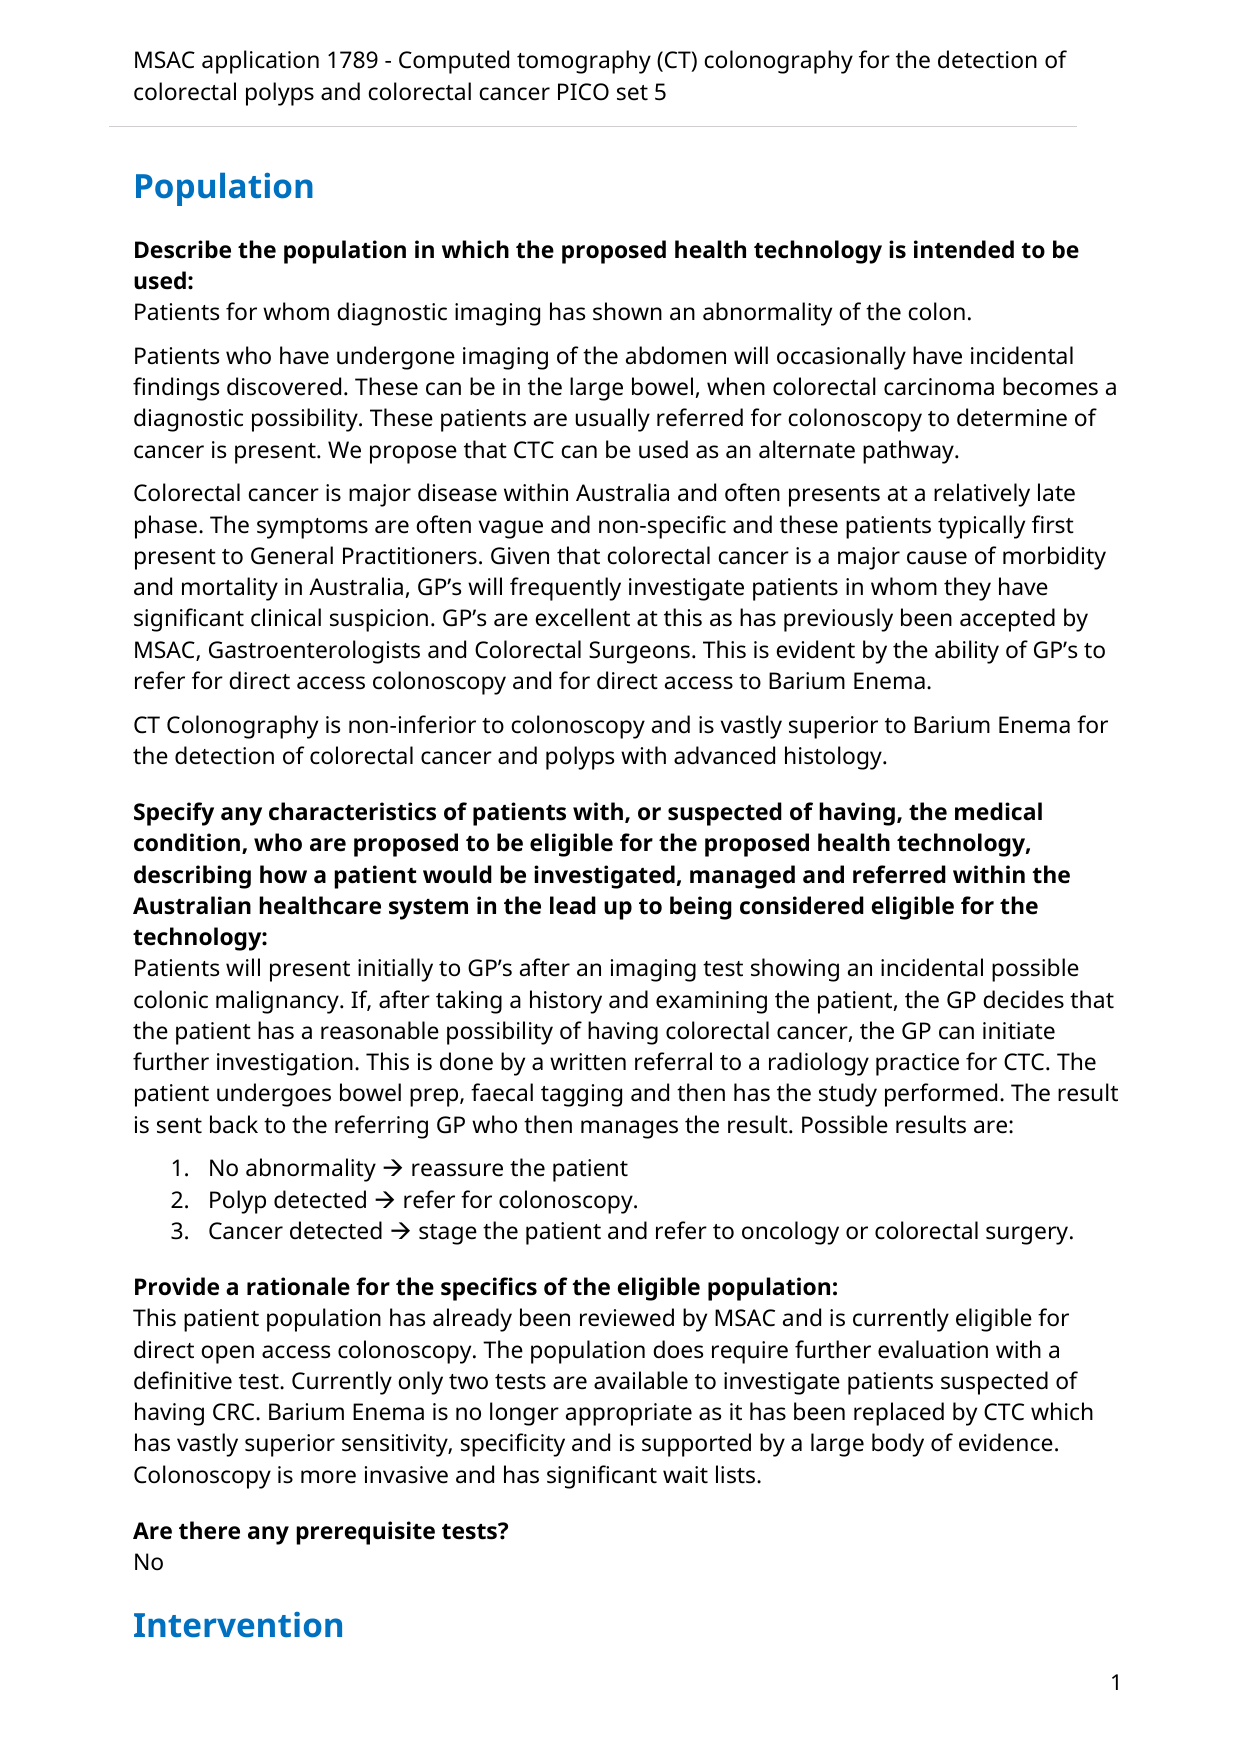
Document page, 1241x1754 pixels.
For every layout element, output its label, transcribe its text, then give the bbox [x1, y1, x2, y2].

subtitle Are there any prerequisite tests? [133, 1515, 1122, 1546]
text CT Colonography is non-inferior to colonoscopy and is vastly superior to Barium Enema for the detection of colorectal cancer and polyps with advanced histology. [133, 708, 1122, 771]
text Patients will present initially to GP’s after an imaging test showing an incidental possible colonic malignancy. If, after taking a history and examining the patient, the GP decides that the patient has a reasonable possibility of having colorectal cancer, the GP can initiate further investigation. This is done by a written referral to a radiology practice for CTC. The patient undergoes bowel prep, faecal tagging and then has the study performed. The result is sent back to the referring GP who then manages the result. Possible results are: [133, 952, 1122, 1140]
list Polyp detected refer for colonoscopy. [170, 1183, 1122, 1215]
subtitle Specify any characteristics of patients with, or suspected of having, the medical condition, who are proposed to be eligible for the proposed health technology, describing how a patient would be investigated, managed and referred within the Australian healthcare system in the lead up to being considered eligible for the technology: [133, 796, 1122, 952]
subtitle Provide a rationale for the specifics of the eligible population: [133, 1271, 1122, 1302]
list No abnormality reassure the patient [170, 1152, 1122, 1183]
subtitle Population [133, 163, 1122, 208]
text This patient population has already been reviewed by MSAC and is currently eligible for direct open access colonoscopy. The population does require further evaluation with a definitive test. Currently only two tests are available to investigate patients suspected of having CRC. Barium Enema is no longer appropriate as it has been replaced by CTC which has vastly superior sensitivity, specificity and is supported by a large body of evidence. Colonoscopy is more invasive and has significant wait lists. [133, 1302, 1122, 1490]
subtitle Describe the population in which the proposed health technology is intended to be used: [133, 233, 1122, 296]
list Cancer detected stage the patient and refer to oncology or colorectal surgery. [170, 1215, 1122, 1246]
text Patients for whom diagnostic imaging has shown an abnormality of the colon. [133, 296, 1122, 327]
text No [133, 1546, 1122, 1577]
text Patients who have undergone imaging of the abdomen will occasionally have incidental findings discovered. These can be in the large bowel, when colorectal carcinoma becomes a diagnostic possibility. These patients are usually referred for colonoscopy to determine of cancer is present. We propose that CTC can be used as an alternate pathway. [133, 340, 1122, 465]
subtitle Intervention [133, 1602, 1122, 1648]
text Colorectal cancer is major disease within Australia and often presents at a relatively late phase. The symptoms are often vague and non-specific and these patients typically first present to General Practitioners. Given that colorectal cancer is a major cause of morbidity and mortality in Australia, GP’s will frequently investigate patients in whom they have significant clinical suspicion. GP’s are excellent at this as has previously been accepted by MSAC, Gastroenterologists and Colorectal Surgeons. This is evident by the ability of GP’s to refer for direct access colonoscopy and for direct access to Barium Enema. [133, 477, 1122, 696]
